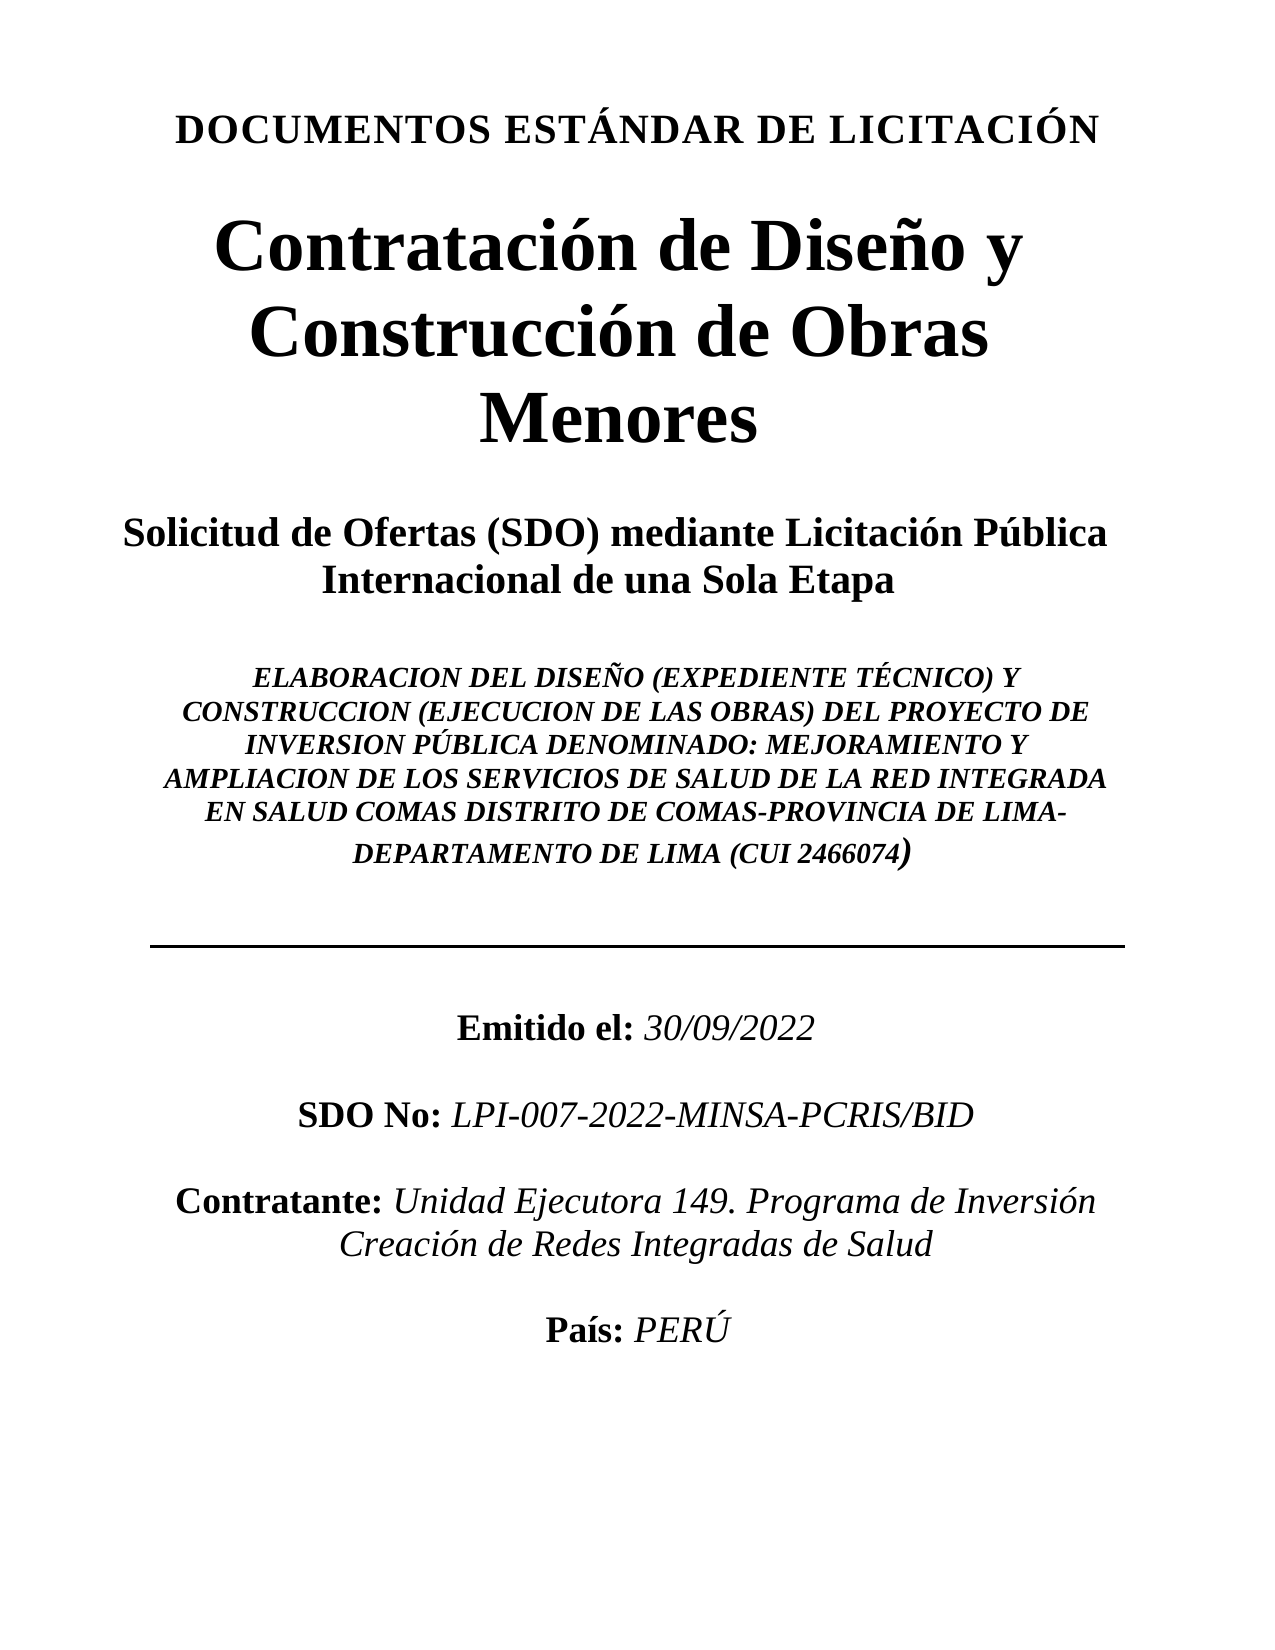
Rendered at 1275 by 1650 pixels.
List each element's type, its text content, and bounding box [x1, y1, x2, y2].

text Contratante: Unidad Ejecutora 149. Programa de Inversión Creación de Redes Integradas de Salud [150, 1178, 1125, 1264]
text SDO No: LPI-007-2022-MINSA-PCRIS/BID [150, 1092, 1125, 1135]
text País: PERÚ [150, 1308, 1125, 1351]
text Emitido el: 30/09/2022 [150, 1006, 1125, 1049]
text Solicitud de Ofertas (SDO) mediante Licitación Pública Internacional de una Sola Etapa [91, 507, 1125, 603]
title DOCUMENTOS ESTÁNDAR DE LICITACIÓN [150, 104, 1125, 152]
text ELABORACION DEL DISEÑO (EXPEDIENTE TÉCNICO) Y CONSTRUCCION (EJECUCION DE LAS OBRAS) DEL PROYECTO DE INVERSION PÚBLICA DENOMINADO: MEJORAMIENTO Y AMPLIACION DE LOS SERVICIOS DE SALUD DE LA RED INTEGRADA EN SALUD COMAS DISTRITO DE COMAS-PROVINCIA DE LIMA-DEPARTAMENTO DE LIMA (CUI 2466074) [150, 660, 1125, 871]
text Contratación de Diseño y Construcción de Obras Menores [112, 200, 1125, 459]
